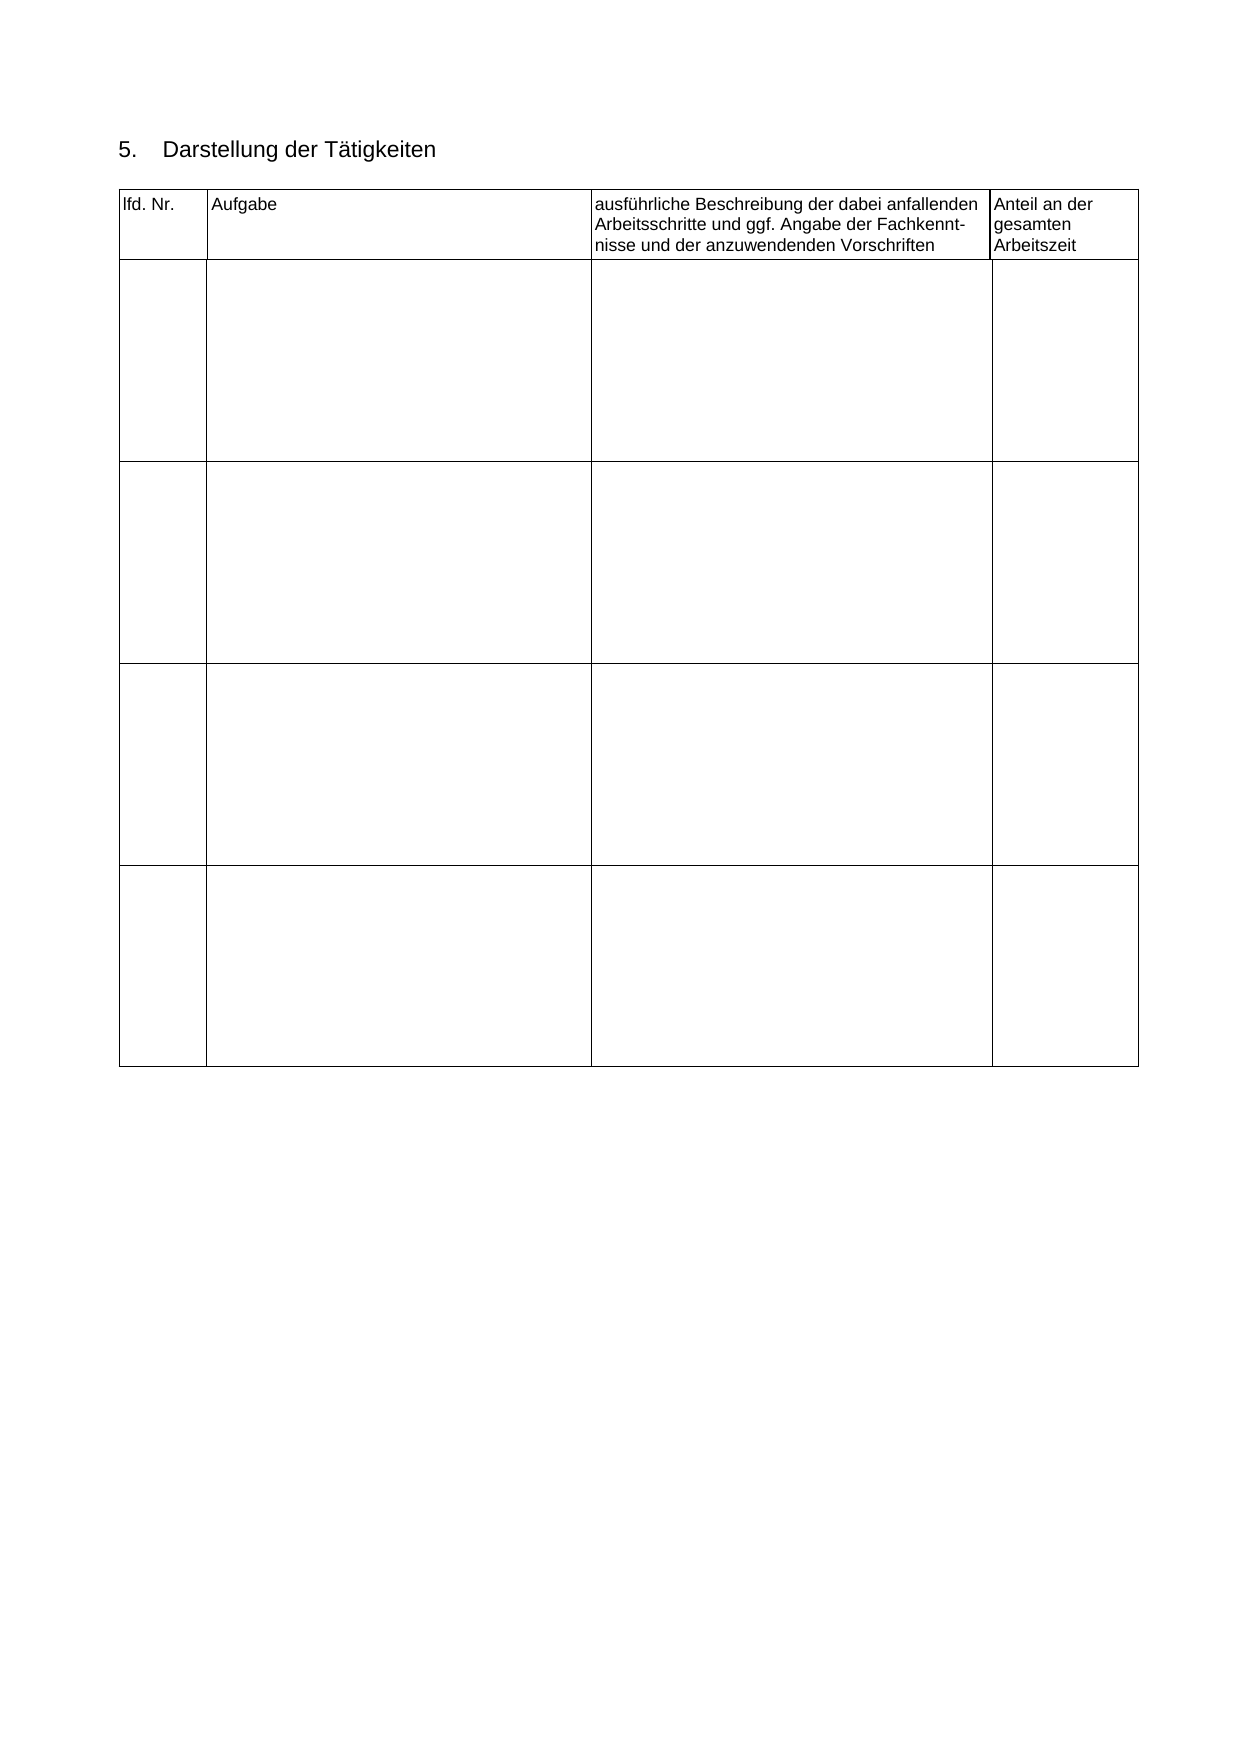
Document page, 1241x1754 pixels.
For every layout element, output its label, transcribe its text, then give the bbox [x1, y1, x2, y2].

table_cell [592, 260, 990, 461]
table_header lfd. Nr. [120, 190, 207, 259]
table_cell [993, 866, 1138, 1066]
table_cell [993, 462, 1138, 663]
table_cell [120, 462, 206, 663]
table_cell [993, 260, 1138, 461]
table_cell [207, 260, 591, 461]
table_cell [993, 664, 1138, 864]
table_cell [592, 866, 990, 1066]
table_cell [592, 664, 990, 864]
table_cell [120, 866, 206, 1066]
table_cell [207, 462, 591, 663]
text 5. Darstellung der Tätigkeiten [118, 136, 1152, 162]
table_header Anteil an der gesamten Arbeitszeit [991, 190, 1138, 259]
table_cell [207, 664, 591, 864]
table_header ausführliche Beschreibung der dabei anfallenden Arbeitsschritte und ggf. Angabe der Fachkennt-nisse und der anzuwendenden Vorschriften [592, 190, 989, 259]
table_header Aufgabe [208, 190, 591, 259]
table_cell [120, 664, 206, 864]
table_cell [120, 260, 206, 461]
table_cell [592, 462, 990, 663]
table_cell [207, 866, 591, 1066]
